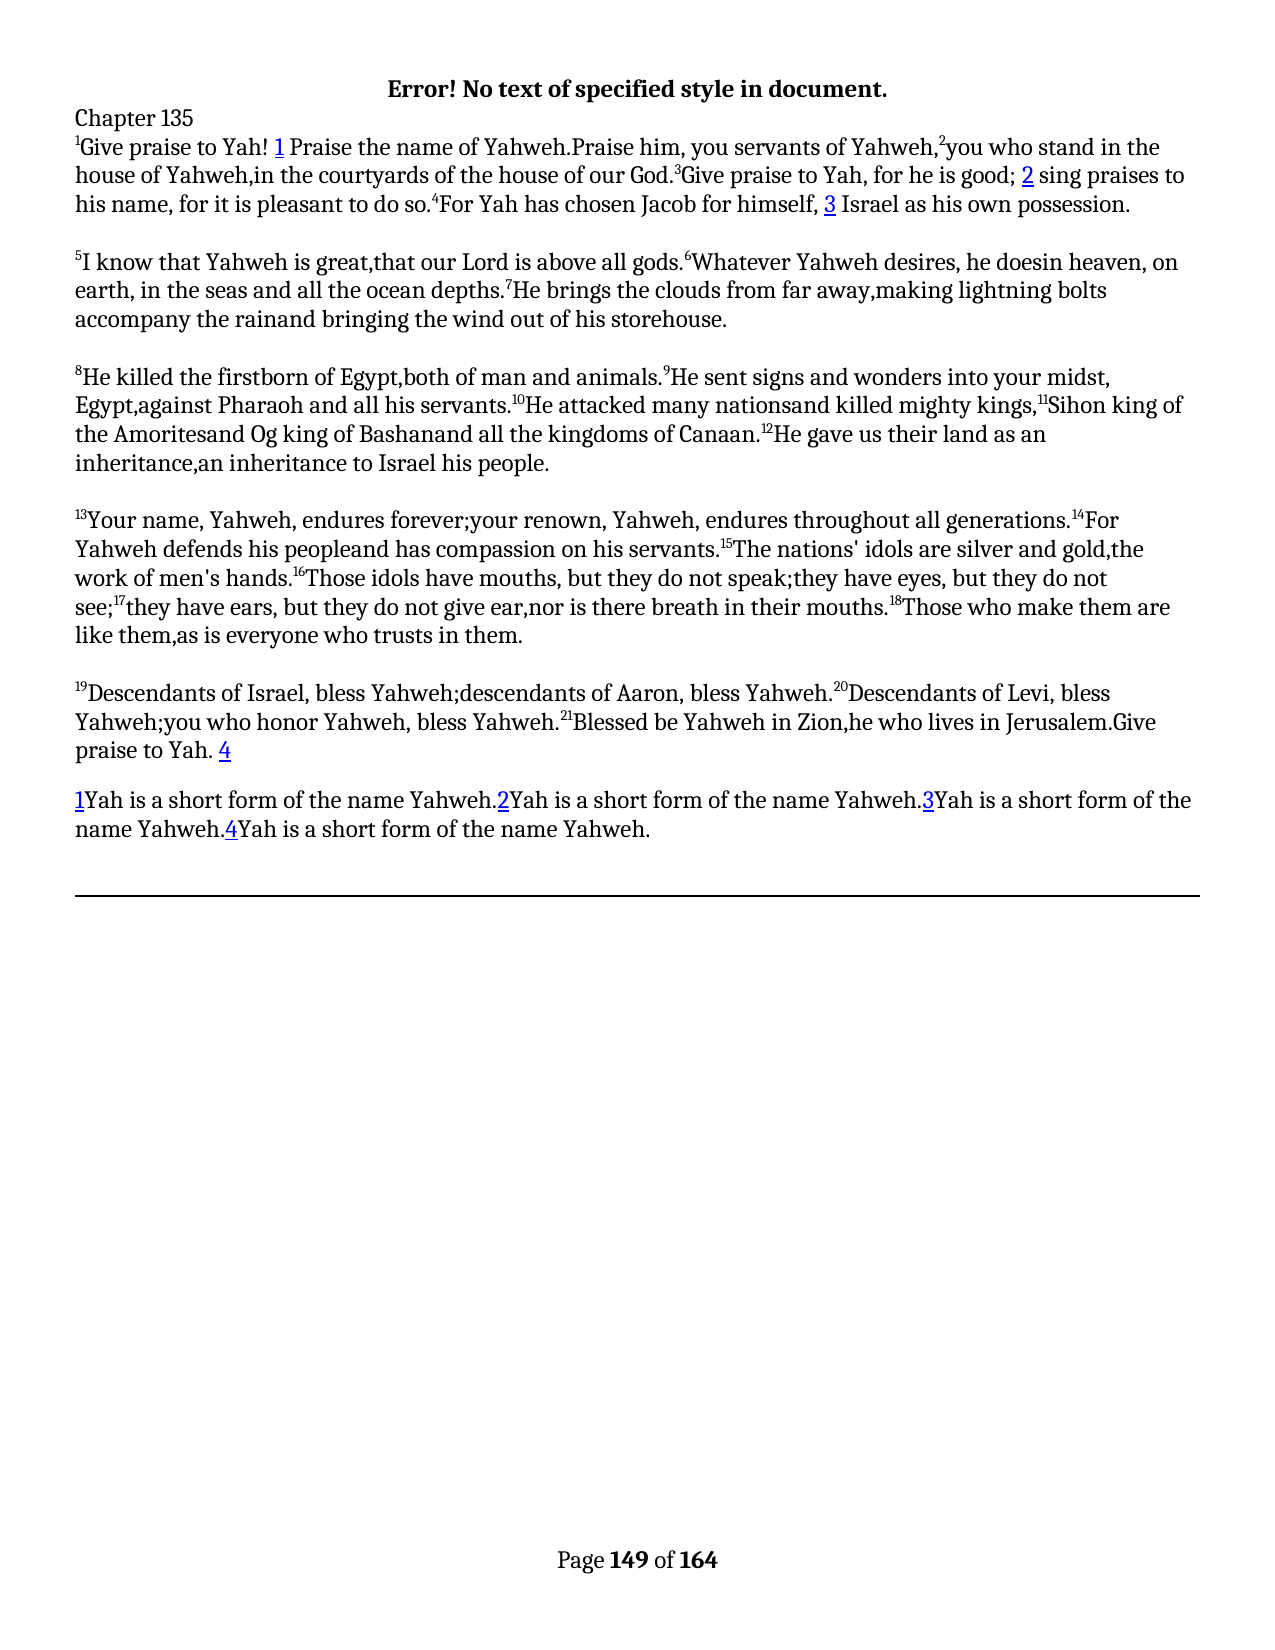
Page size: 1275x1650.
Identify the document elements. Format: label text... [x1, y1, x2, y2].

text Chapter 135 1Give praise to Yah! 1 Praise the name of Yahweh.Praise him, you servants of Yahweh,2you who stand in the house of Yahweh,in the courtyards of the house of our God.3Give praise to Yah, for he is good; 2 sing praises to his name, for it is pleasant to do so.4For Yah has chosen Jacob for himself, 3 Israel as his own possession. 5I know that Yahweh is great,that our Lord is above all gods.6Whatever Yahweh desires, he doesin heaven, on earth, in the seas and all the ocean depths.7He brings the clouds from far away,making lightning bolts accompany the rainand bringing the wind out of his storehouse. 8He killed the firstborn of Egypt,both of man and animals.9He sent signs and wonders into your midst, Egypt,against Pharaoh and all his servants.10He attacked many nationsand killed mighty kings,11Sihon king of the Amoritesand Og king of Bashanand all the kingdoms of Canaan.12He gave us their land as an inheritance,an inheritance to Israel his people. 13Your name, Yahweh, endures forever;your renown, Yahweh, endures throughout all generations.14For Yahweh defends his peopleand has compassion on his servants.15The nations' idols are silver and gold,the work of men's hands.16Those idols have mouths, but they do not speak;they have eyes, but they do not see;17they have ears, but they do not give ear,nor is there breath in their mouths.18Those who make them are like them,as is everyone who trusts in them. 19Descendants of Israel, bless Yahweh;descendants of Aaron, bless Yahweh.20Descendants of Levi, bless Yahweh;you who honor Yahweh, bless Yahweh.21Blessed be Yahweh in Zion,he who lives in Jerusalem.Give praise to Yah. 4 [75, 104, 1200, 765]
text 1Yah is a short form of the name Yahweh.2Yah is a short form of the name Yahweh.3Yah is a short form of the name Yahweh.4Yah is a short form of the name Yahweh. [75, 786, 1200, 843]
